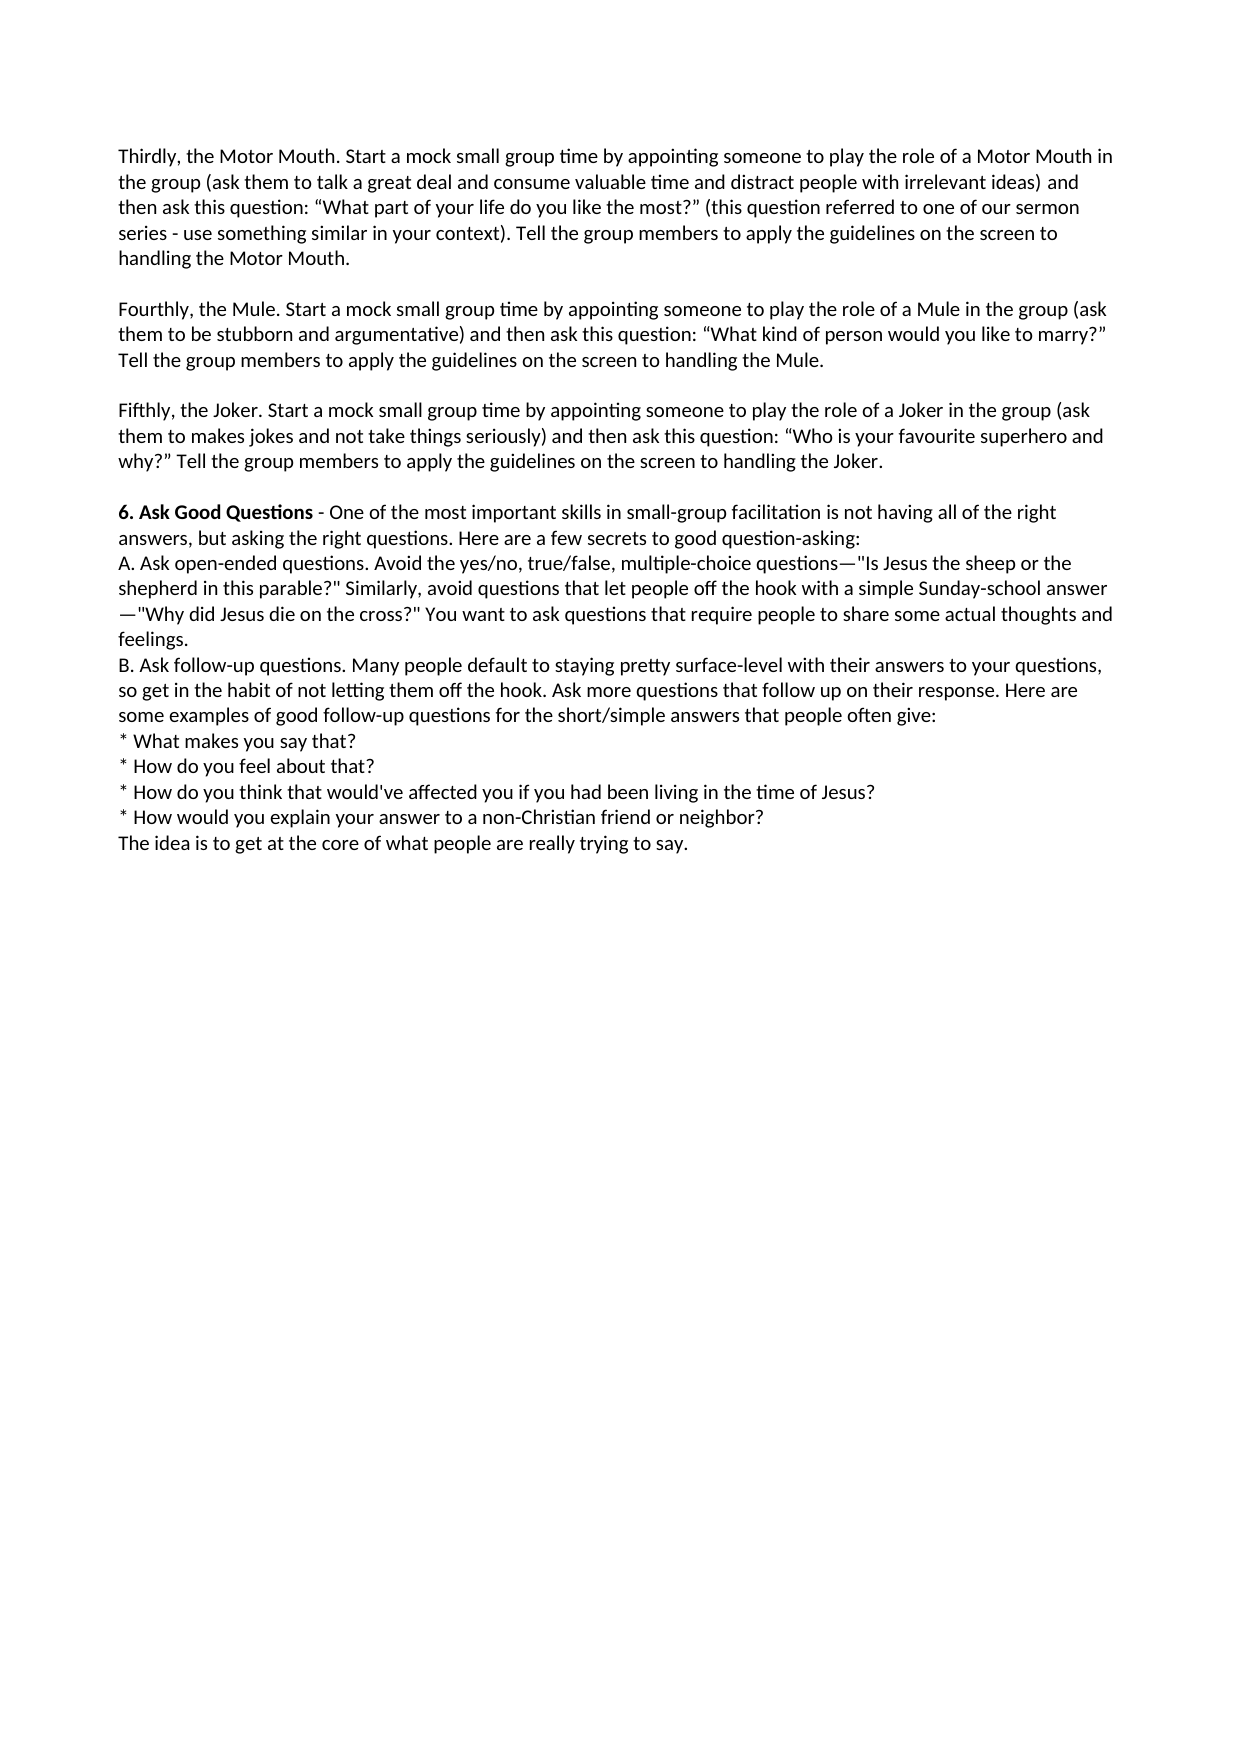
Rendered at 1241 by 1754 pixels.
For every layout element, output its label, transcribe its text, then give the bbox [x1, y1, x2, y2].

text * What makes you say that? [118, 728, 1122, 753]
text Fifthly, the Joker. Start a mock small group time by appointing someone to play the role of a Joker in the group (ask them to makes jokes and not take things seriously) and then ask this question: “Who is your favourite superhero and why?” Tell the group members to apply the guidelines on the screen to handling the Joker. [118, 398, 1122, 474]
text The idea is to get at the core of what people are really trying to say. [118, 830, 1122, 855]
text Thirdly, the Motor Mouth. Start a mock small group time by appointing someone to play the role of a Motor Mouth in the group (ask them to talk a great deal and consume valuable time and distract people with irrelevant ideas) and then ask this question: “What part of your life do you like the most?” (this question referred to one of our sermon series - use something similar in your context). Tell the group members to apply the guidelines on the screen to handling the Motor Mouth. [118, 143, 1122, 271]
text B. Ask follow-up questions. Many people default to staying pretty surface-level with their answers to your questions, so get in the habit of not letting them off the hook. Ask more questions that follow up on their response. Here are some examples of good follow-up questions for the short/simple answers that people often give: [118, 652, 1122, 728]
text 6. Ask Good Questions - One of the most important skills in small-group facilitation is not having all of the right answers, but asking the right questions. Here are a few secrets to good question-asking: [118, 499, 1122, 550]
text * How do you think that would've affected you if you had been living in the time of Jesus? [118, 779, 1122, 804]
text * How would you explain your answer to a non-Christian friend or neighbor? [118, 804, 1122, 830]
text A. Ask open-ended questions. Avoid the yes/no, true/false, multiple-choice questions—"Is Jesus the sheep or the shepherd in this parable?" Similarly, avoid questions that let people off the hook with a simple Sunday-school answer—"Why did Jesus die on the cross?" You want to ask questions that require people to share some actual thoughts and feelings. [118, 550, 1122, 652]
text Fourthly, the Mule. Start a mock small group time by appointing someone to play the role of a Mule in the group (ask them to be stubborn and argumentative) and then ask this question: “What kind of person would you like to marry?” Tell the group members to apply the guidelines on the screen to handling the Mule. [118, 296, 1122, 372]
text * How do you feel about that? [118, 753, 1122, 779]
